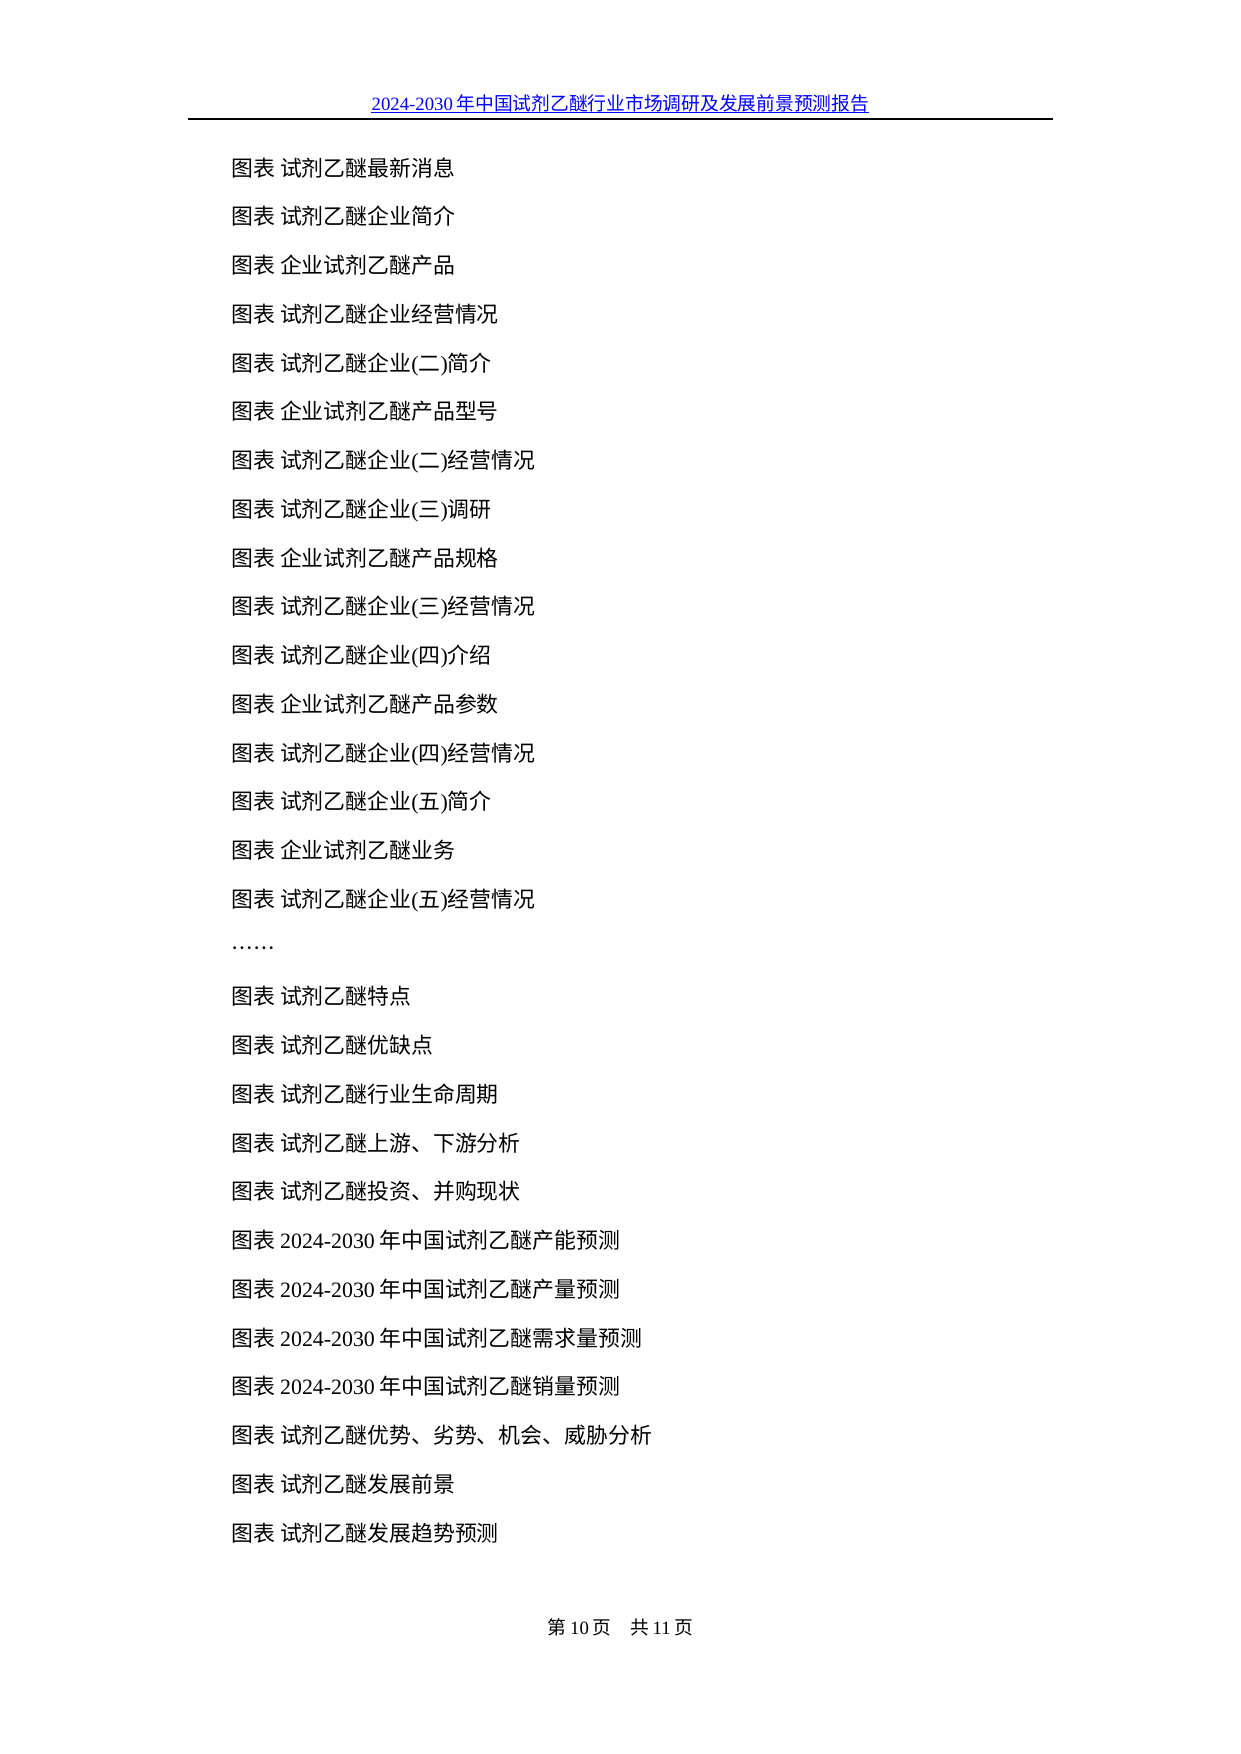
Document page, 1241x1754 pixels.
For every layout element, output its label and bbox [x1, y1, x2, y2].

text [187, 150, 1053, 1548]
